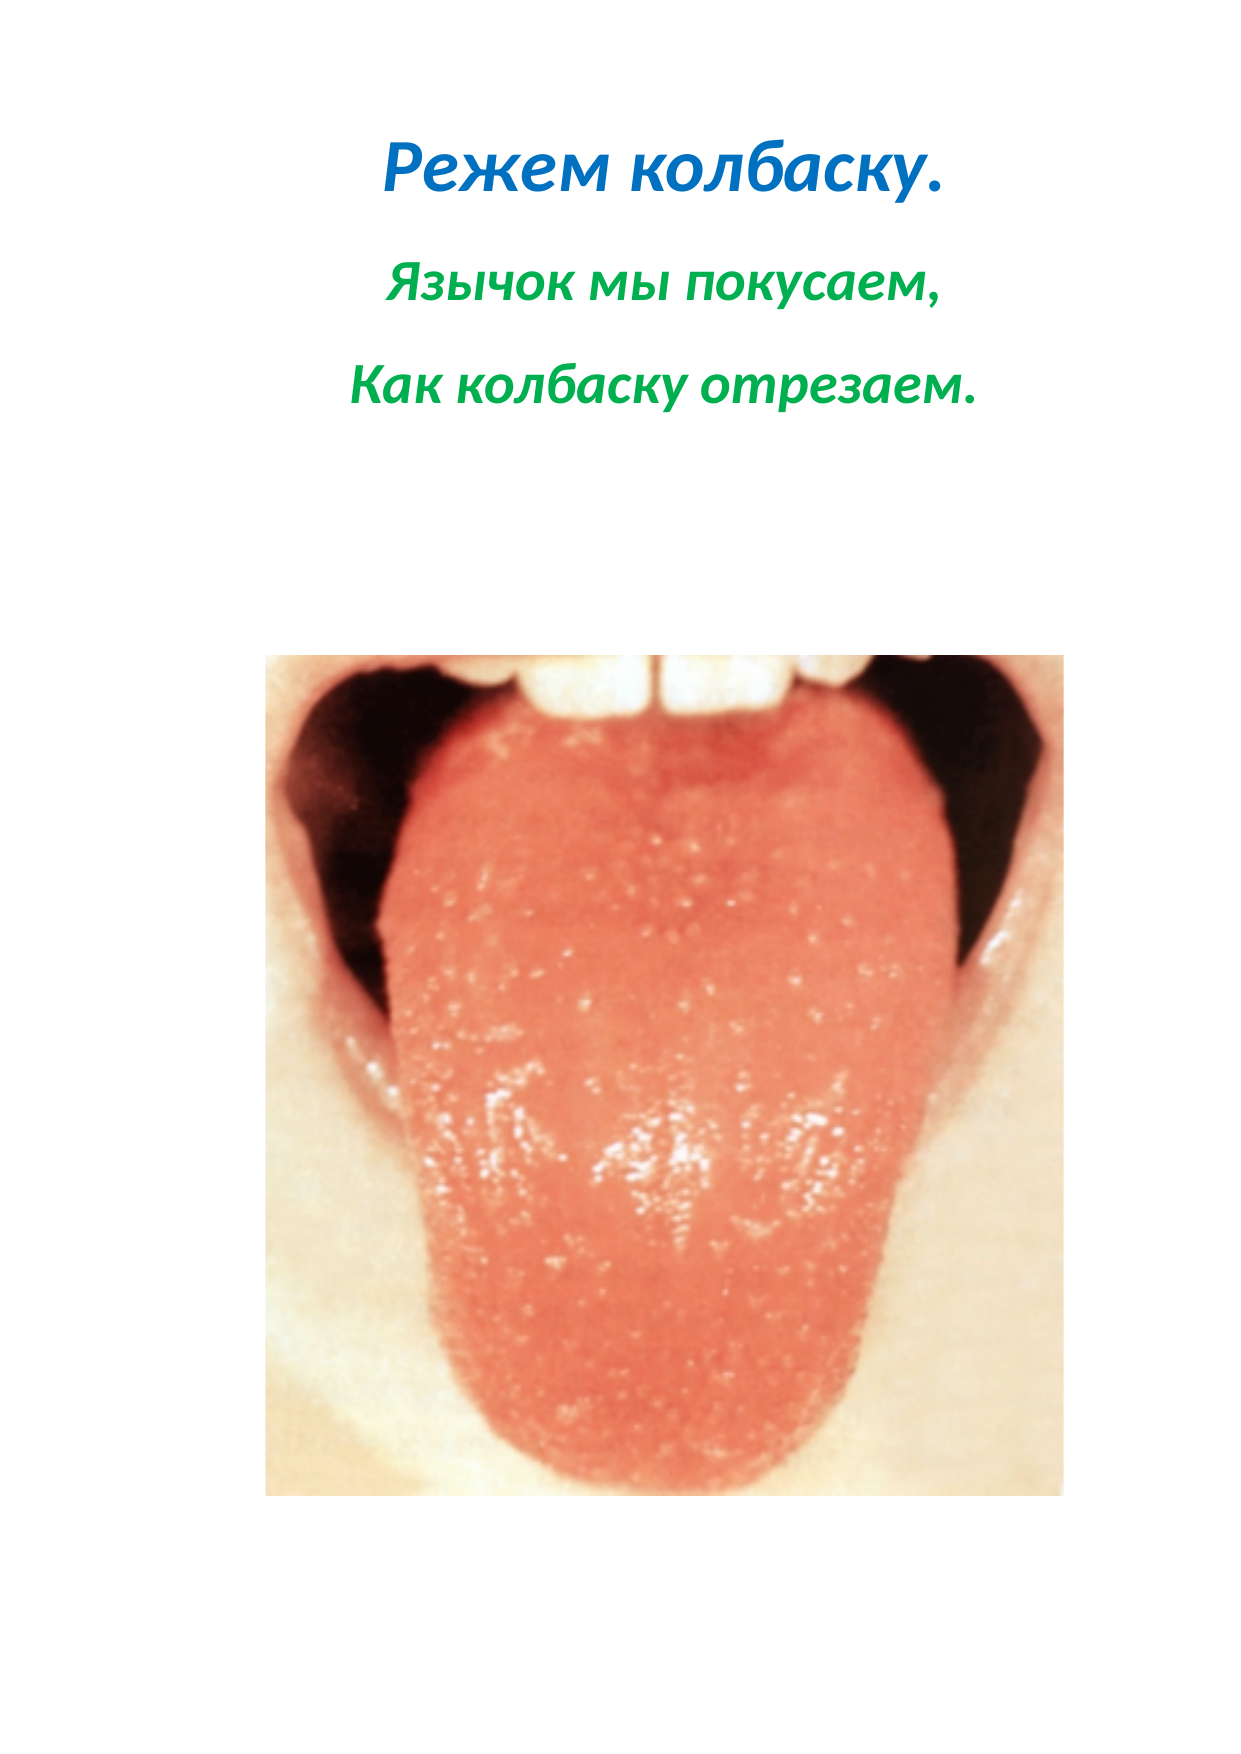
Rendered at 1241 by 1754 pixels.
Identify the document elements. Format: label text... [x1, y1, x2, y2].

text Язычок мы покусаем, [177, 244, 1152, 315]
picture [265, 655, 1064, 1496]
text Как колбаску отрезаем. [177, 347, 1152, 418]
text Режем колбаску. [177, 118, 1152, 210]
